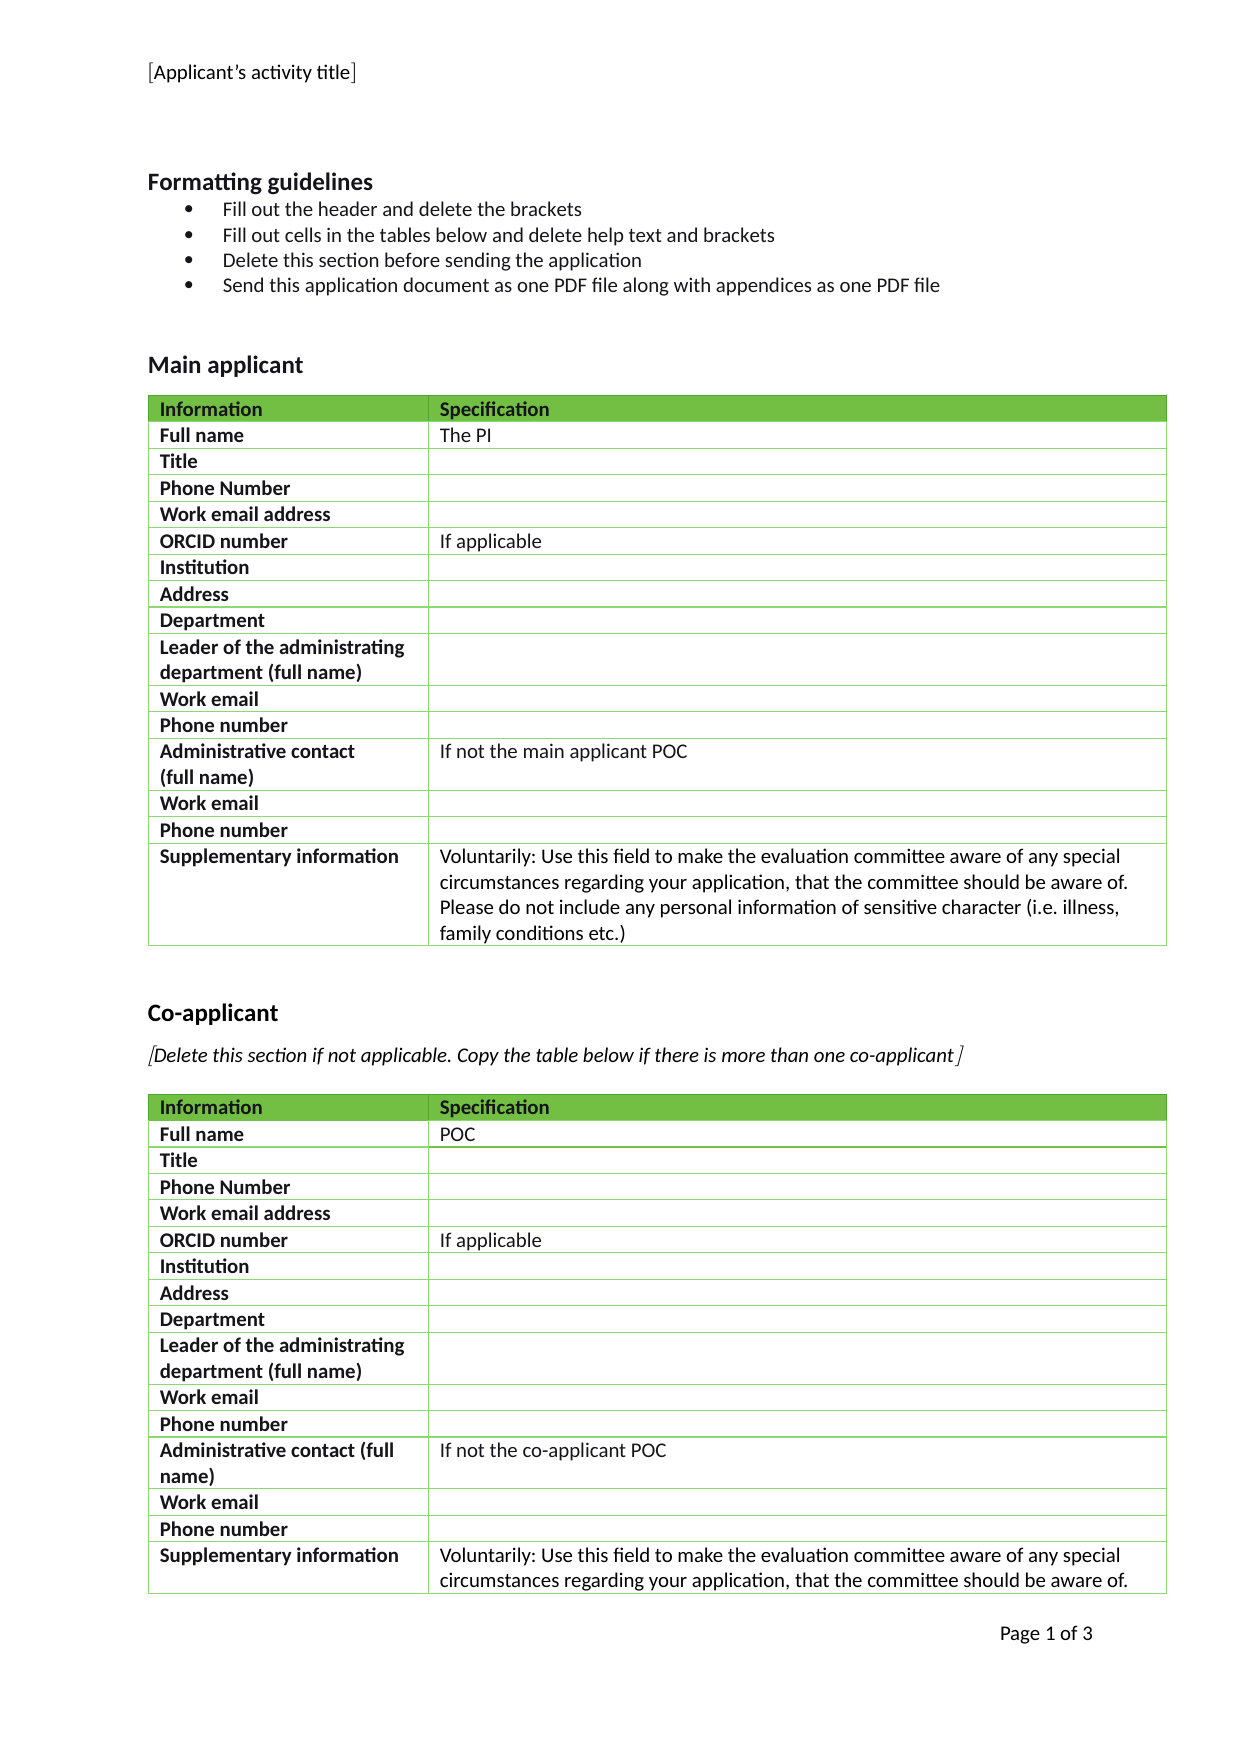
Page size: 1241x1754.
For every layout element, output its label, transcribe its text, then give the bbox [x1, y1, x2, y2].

table_cell If not the main applicant POC [429, 739, 1166, 789]
table_cell Phone number [149, 817, 428, 842]
table_cell [429, 502, 1166, 527]
table_cell Work email address [149, 1200, 428, 1226]
table_cell [429, 686, 1166, 711]
table_cell Work email [149, 1385, 428, 1410]
table_cell [429, 1200, 1166, 1226]
table_cell Supplementary information [149, 844, 428, 945]
table_cell Phone number [149, 712, 428, 738]
table_cell [429, 581, 1166, 606]
table_cell Leader of the administrating department (full name) [149, 634, 428, 685]
table_cell Title [149, 1148, 428, 1173]
table_cell [429, 1280, 1166, 1305]
table_cell Phone number [149, 1516, 428, 1541]
list Fill out cells in the tables below and delete help text and brackets [185, 222, 1092, 247]
table_cell Title [149, 449, 428, 474]
table_cell Administrative contact (full name) [149, 1438, 428, 1488]
table_cell Leader of the administrating department (full name) [149, 1333, 428, 1383]
text Delete this section if not applicable. Copy the table below if there is more than one co-applicant [148, 1043, 1092, 1068]
table_cell Institution [149, 1253, 428, 1279]
table_cell [429, 791, 1166, 816]
table_cell If not the co-applicant POC [429, 1438, 1166, 1488]
table_cell [429, 1385, 1166, 1410]
table_cell Department [149, 1306, 428, 1332]
table_cell [429, 1411, 1166, 1436]
table_cell Administrative contact (full name) [149, 739, 428, 789]
table_cell [429, 1516, 1166, 1541]
table_cell [429, 555, 1166, 580]
table_cell [429, 1174, 1166, 1199]
table_cell [429, 1148, 1166, 1173]
table_cell [429, 817, 1166, 842]
table_header Information [149, 396, 428, 421]
table_cell Department [149, 608, 428, 633]
table_cell Full name [149, 422, 428, 448]
table_cell [429, 712, 1166, 738]
table_cell If applicable [429, 528, 1166, 553]
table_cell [429, 1542, 1166, 1593]
table_cell Work email [149, 686, 428, 711]
table_cell [429, 608, 1166, 633]
list Delete this section before sending the application [185, 247, 1092, 273]
table_cell [429, 1253, 1166, 1279]
list Send this application document as one PDF file along with appendices as one PDF file [185, 273, 1092, 298]
table_cell [429, 1489, 1166, 1515]
table_cell ORCID number [149, 528, 428, 553]
table_cell POC [429, 1121, 1166, 1146]
table_cell Address [149, 1280, 428, 1305]
text Co-applicant [148, 997, 1092, 1027]
table_cell [429, 475, 1166, 501]
table_cell Address [149, 581, 428, 606]
table_header Specification [429, 396, 1166, 421]
table_cell [429, 1333, 1166, 1383]
table_cell [429, 634, 1166, 685]
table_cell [149, 1542, 428, 1593]
list Fill out the header and delete the brackets [185, 196, 1092, 222]
table_cell If applicable [429, 1227, 1166, 1252]
table_cell Phone number [149, 1411, 428, 1436]
text Formatting guidelines [148, 166, 1092, 196]
table_cell Institution [149, 555, 428, 580]
table_header Specification [429, 1095, 1166, 1120]
table_cell Work email [149, 791, 428, 816]
table_cell Work email address [149, 502, 428, 527]
table_cell [429, 1306, 1166, 1332]
table_cell The PI [429, 422, 1166, 448]
table_cell Phone Number [149, 475, 428, 501]
text Main applicant [148, 349, 1092, 379]
table_cell [429, 449, 1166, 474]
table_cell ORCID number [149, 1227, 428, 1252]
table_cell Full name [149, 1121, 428, 1146]
table_cell Phone Number [149, 1174, 428, 1199]
table_cell Work email [149, 1489, 428, 1515]
table_header Information [149, 1095, 428, 1120]
